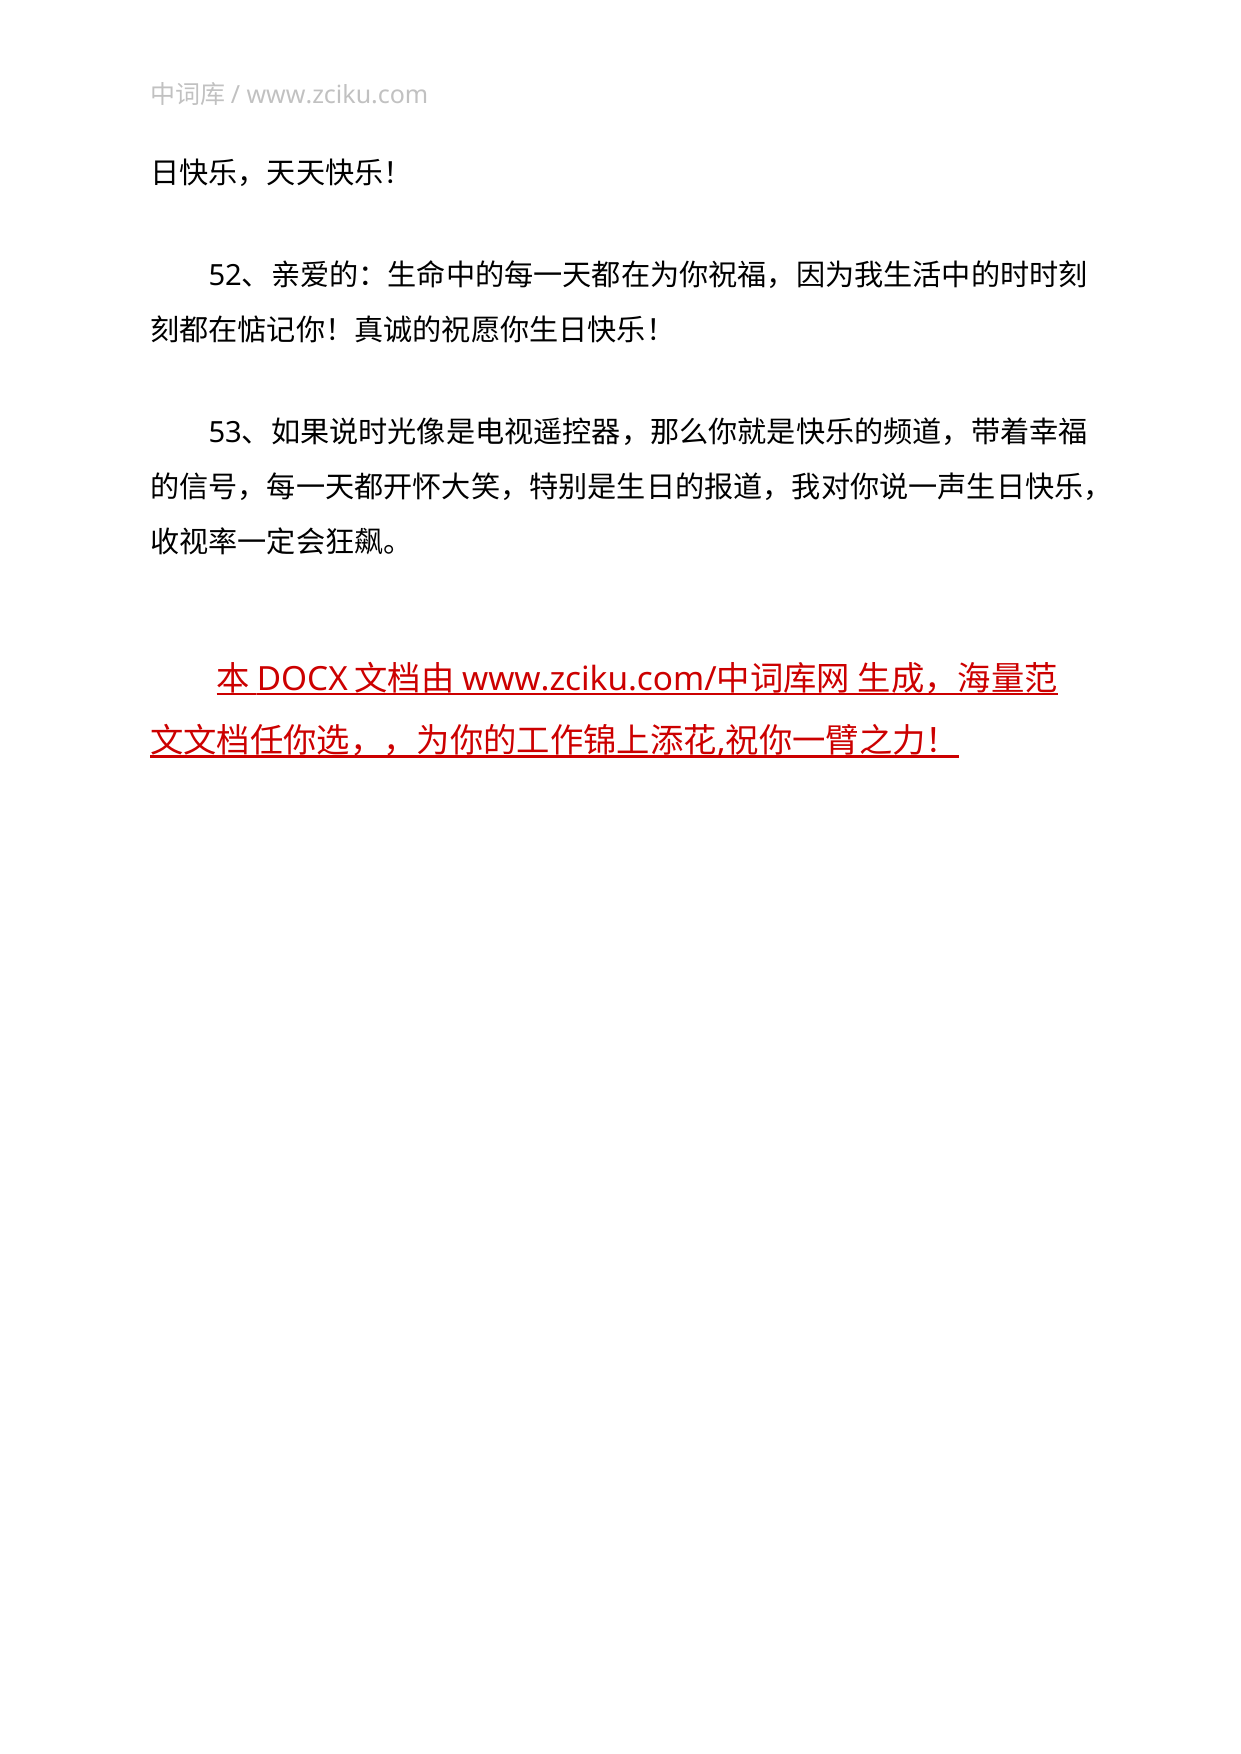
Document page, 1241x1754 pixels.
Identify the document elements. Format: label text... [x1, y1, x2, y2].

text 本DOCX文档由 www.zciku.com/中词库网 生成，海量范文文档任你选，，为你的工作锦上添花,祝你一臂之力！ [150, 651, 1090, 763]
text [150, 150, 1090, 192]
text 53、如果说时光像是电视遥控器，那么你就是快乐的频道，带着幸福的信号，每一天都开怀大笑，特别是生日的报道，我对你说一声生日快乐，收视率一定会狂飙。 [150, 408, 1090, 561]
text 52、亲爱的：生命中的每一天都在为你祝福，因为我生活中的时时刻刻都在惦记你！真诚的祝愿你生日快乐！ [150, 252, 1090, 349]
